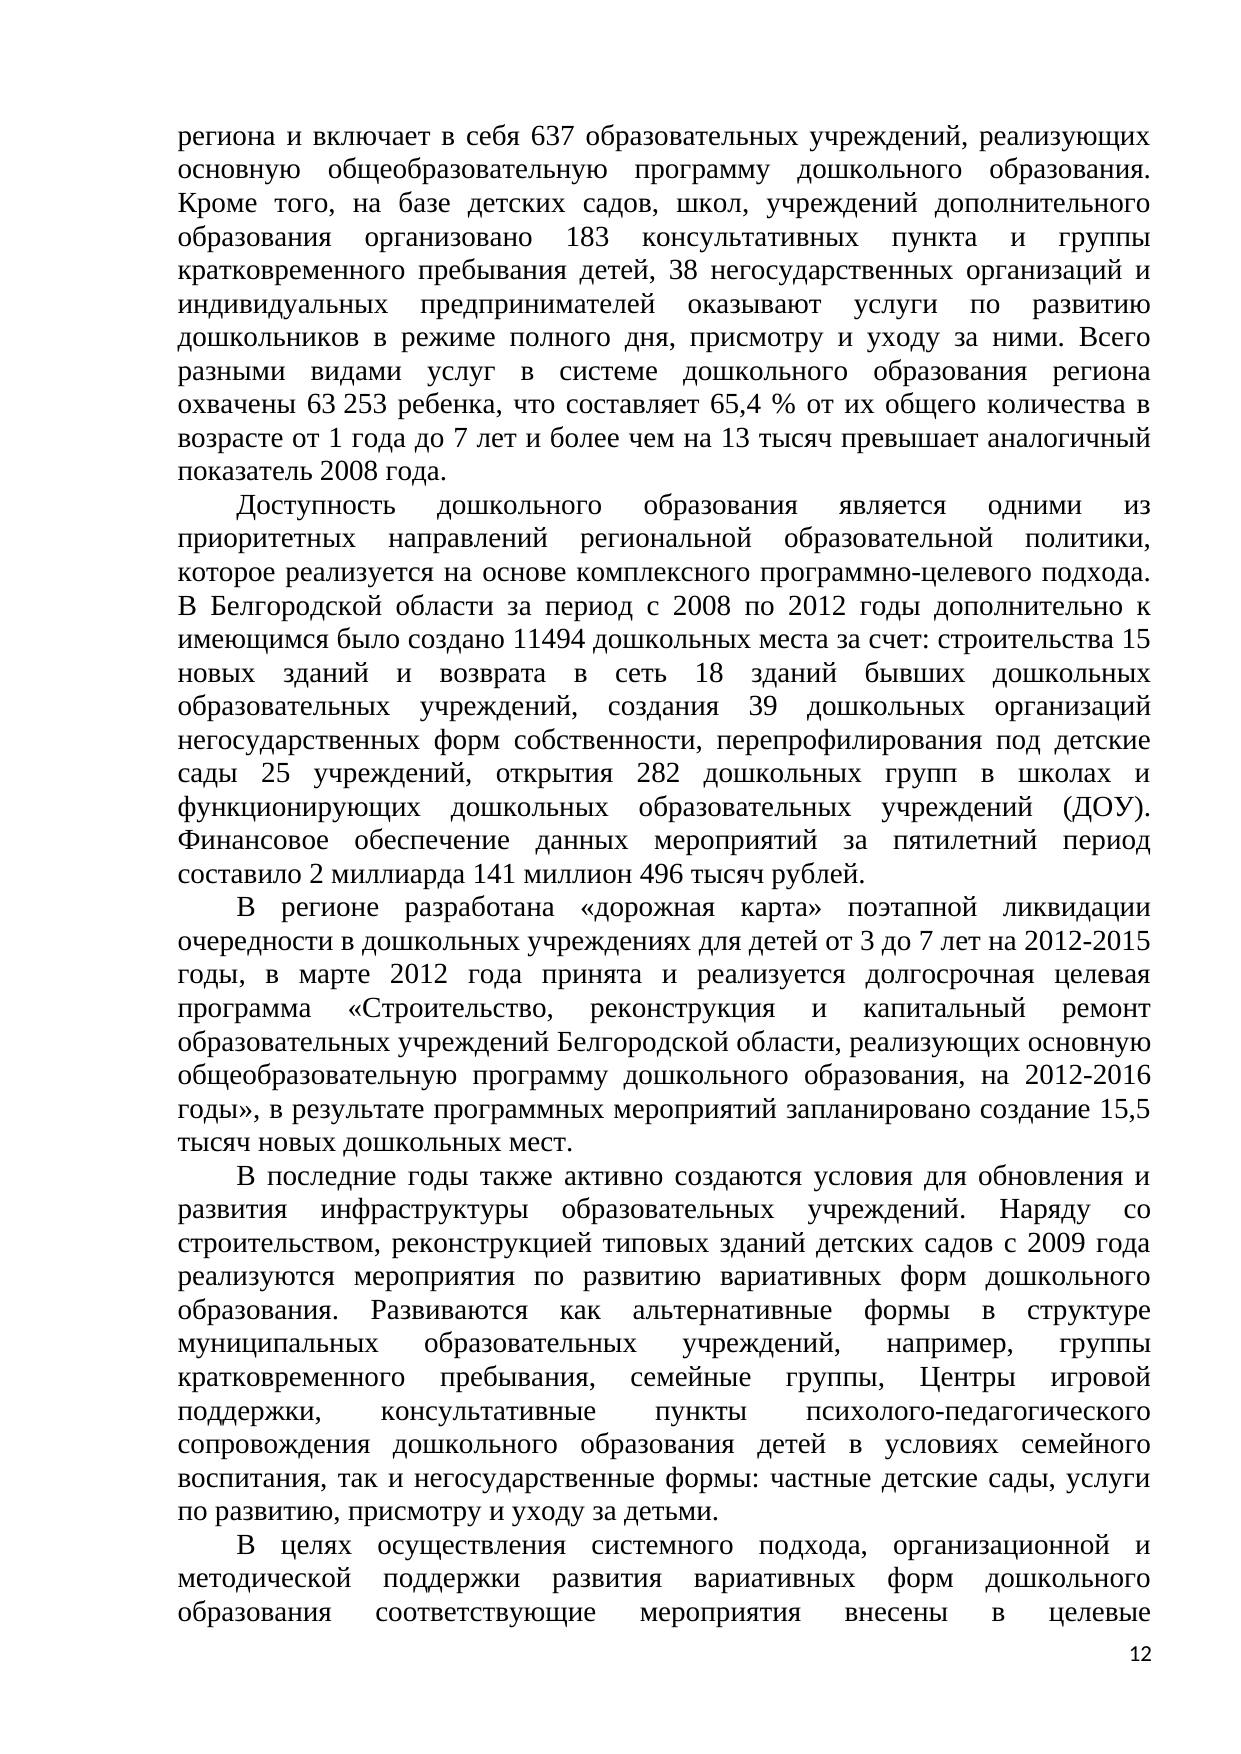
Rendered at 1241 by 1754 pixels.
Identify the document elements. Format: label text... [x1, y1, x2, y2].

list В последние годы также активно создаются условия для обновления и развития инфраструктуры образовательных учреждений. Наряду со строительством, реконструкцией типовых зданий детских садов с 2009 года реализуются мероприятия по развитию вариативных форм дошкольного образования. Развиваются как альтернативные формы в структуре муниципальных образовательных учреждений, например, группы кратковременного пребывания, семейные группы, Центры игровой поддержки, консультативные пункты психолого-педагогического сопровождения дошкольного образования детей в условиях семейного воспитания, так и негосударственные формы: частные детские сады, услуги по развитию, присмотру и уходу за детьми. [177, 1158, 1152, 1527]
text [177, 118, 1152, 487]
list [177, 1527, 1152, 1627]
text Доступность дошкольного образования является одними из приоритетных направлений региональной образовательной политики, которое реализуется на основе комплексного программно-целевого подхода. В Белгородской области за период с 2008 по 2012 годы дополнительно к имеющимся было создано 11494 дошкольных места за счет: строительства 15 новых зданий и возврата в сеть 18 зданий бывших дошкольных образовательных учреждений, создания 39 дошкольных организаций негосударственных форм собственности, перепрофилирования под детские сады 25 учреждений, открытия 282 дошкольных групп в школах и функционирующих дошкольных образовательных учреждений (ДОУ). Финансовое обеспечение данных мероприятий за пятилетний период составило 2 миллиарда 141 миллион 496 тысяч рублей. [177, 487, 1152, 889]
text В регионе разработана «дорожная карта» поэтапной ликвидации очередности в дошкольных учреждениях для детей от 3 до 7 лет на 2012-2015 годы, в марте 2012 года принята и реализуется долгосрочная целевая программа «Строительство, реконструкция и капитальный ремонт образовательных учреждений Белгородской области, реализующих основную общеобразовательную программу дошкольного образования, на 2012-2016 годы», в результате программных мероприятий запланировано создание 15,5 тысяч новых дошкольных мест. [177, 889, 1152, 1158]
